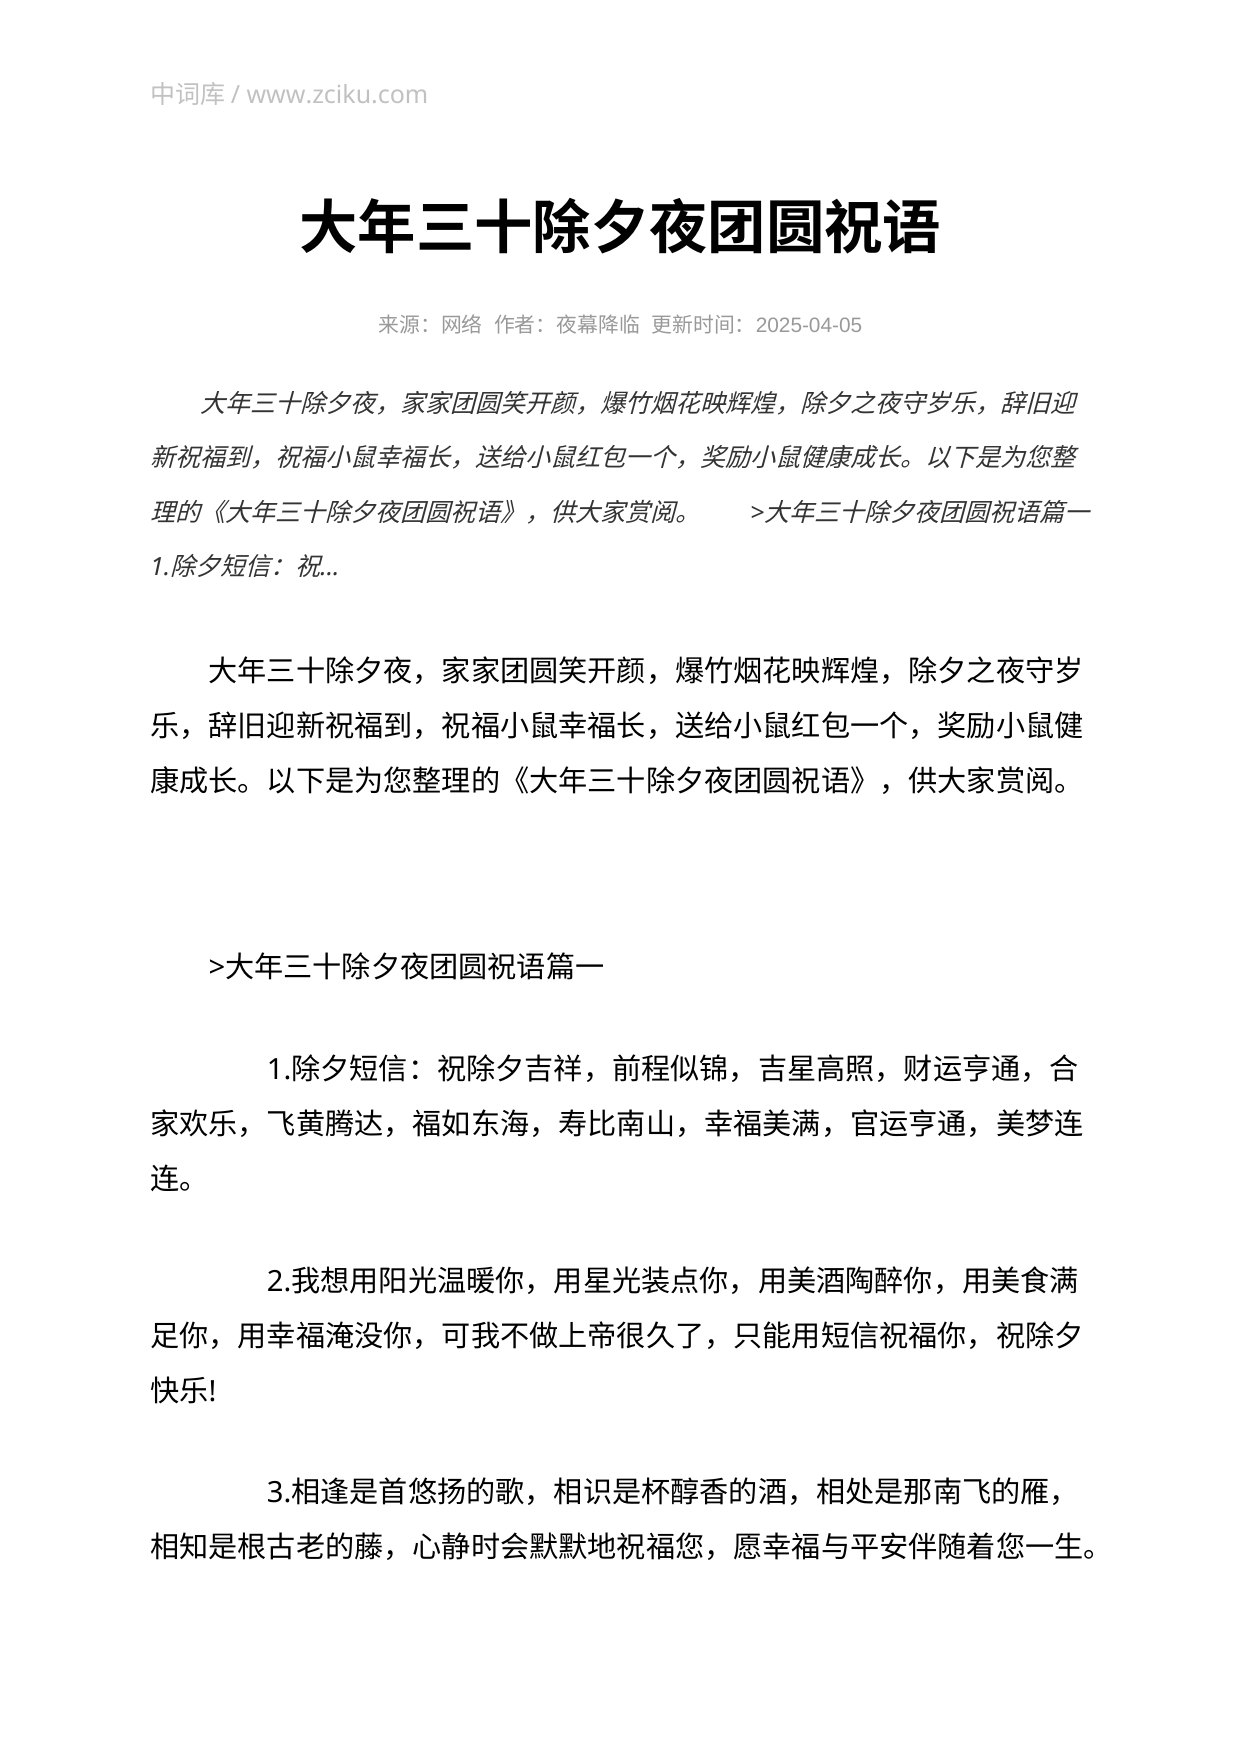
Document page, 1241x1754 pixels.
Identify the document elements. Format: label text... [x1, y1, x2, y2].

text 大年三十除夕夜，家家团圆笑开颜，爆竹烟花映辉煌，除夕之夜守岁乐，辞旧迎新祝福到，祝福小鼠幸福长，送给小鼠红包一个，奖励小鼠健康成长。以下是为您整理的《大年三十除夕夜团圆祝语》，供大家赏阅。 [150, 648, 1090, 800]
text 2.我想用阳光温暖你，用星光装点你，用美酒陶醉你，用美食满足你，用幸福淹没你，可我不做上帝很久了，只能用短信祝福你，祝除夕快乐! [150, 1257, 1090, 1409]
text 1.除夕短信：祝除夕吉祥，前程似锦，吉星高照，财运亨通，合家欢乐，飞黄腾达，福如东海，寿比南山，幸福美满，官运亨通，美梦连连。 [150, 1046, 1090, 1198]
text 大年三十除夕夜，家家团圆笑开颜，爆竹烟花映辉煌，除夕之夜守岁乐，辞旧迎新祝福到，祝福小鼠幸福长，送给小鼠红包一个，奖励小鼠健康成长。以下是为您整理的《大年三十除夕夜团圆祝语》，供大家赏阅。 >大年三十除夕夜团圆祝语篇一 1.除夕短信：祝... [150, 383, 1090, 583]
text 来源：网络 作者：夜幕降临 更新时间：2025-04-05 [150, 313, 1090, 337]
subtitle 大年三十除夕夜团圆祝语 [150, 181, 1090, 266]
text >大年三十除夕夜团圆祝语篇一 [150, 943, 1090, 986]
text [150, 1469, 1090, 1566]
